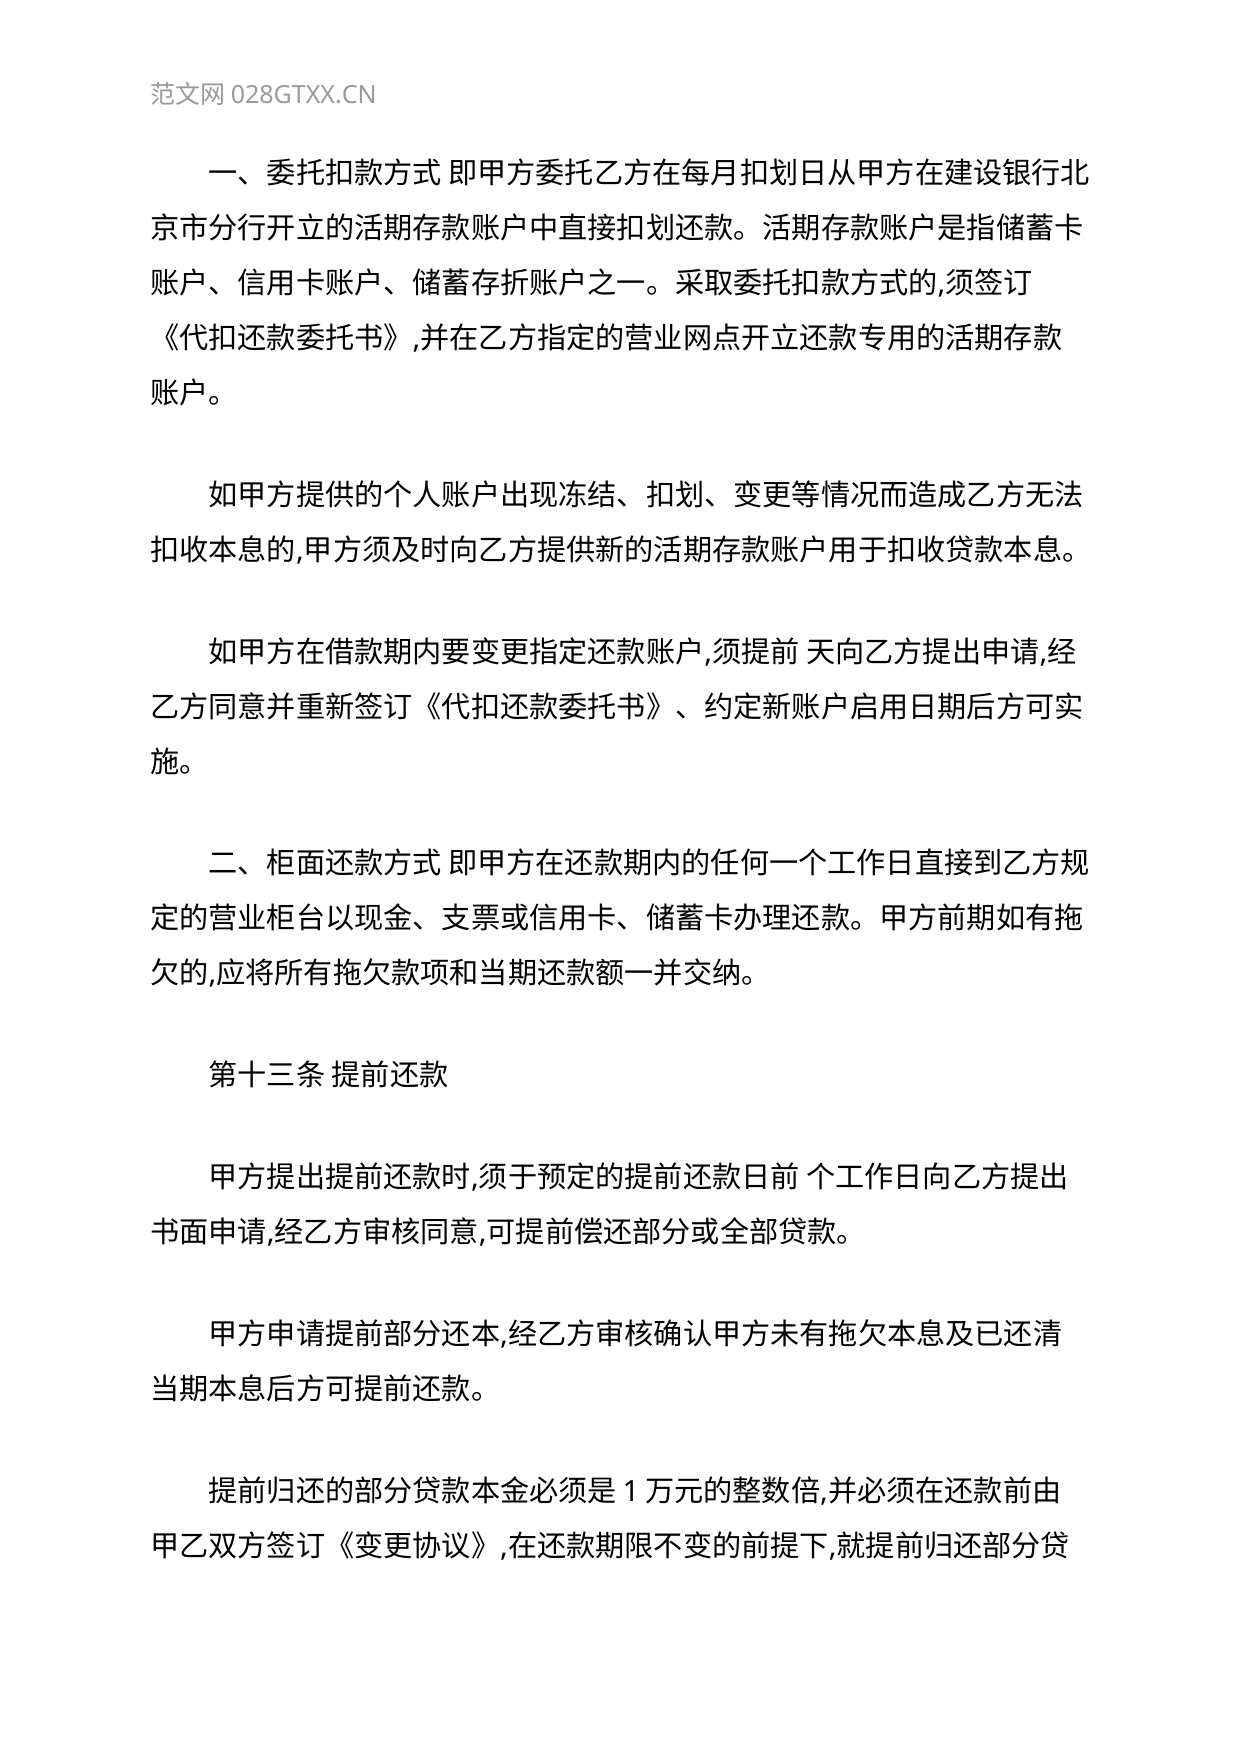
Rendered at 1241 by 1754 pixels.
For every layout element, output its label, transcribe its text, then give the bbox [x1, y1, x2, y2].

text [150, 1467, 1090, 1565]
text 甲方申请提前部分还本,经乙方审核确认甲方未有拖欠本息及已还清当期本息后方可提前还款。 [150, 1311, 1090, 1408]
text 第十三条 提前还款 [150, 1052, 1090, 1094]
text 二、柜面还款方式 即甲方在还款期内的任何一个工作日直接到乙方规定的营业柜台以现金、支票或信用卡、储蓄卡办理还款。甲方前期如有拖欠的,应将所有拖欠款项和当期还款额一并交纳。 [150, 840, 1090, 992]
text 甲方提出提前还款时,须于预定的提前还款日前 个工作日向乙方提出书面申请,经乙方审核同意,可提前偿还部分或全部贷款。 [150, 1154, 1090, 1251]
text 如甲方在借款期内要变更指定还款账户,须提前 天向乙方提出申请,经乙方同意并重新签订《代扣还款委托书》、约定新账户启用日期后方可实施。 [150, 628, 1090, 781]
text 如甲方提供的个人账户出现冻结、扣划、变更等情况而造成乙方无法扣收本息的,甲方须及时向乙方提供新的活期存款账户用于扣收贷款本息。 [150, 472, 1090, 569]
text 一、委托扣款方式 即甲方委托乙方在每月扣划日从甲方在建设银行北京市分行开立的活期存款账户中直接扣划还款。活期存款账户是指储蓄卡账户、信用卡账户、储蓄存折账户之一。采取委托扣款方式的,须签订《代扣还款委托书》,并在乙方指定的营业网点开立还款专用的活期存款账户。 [150, 150, 1090, 412]
